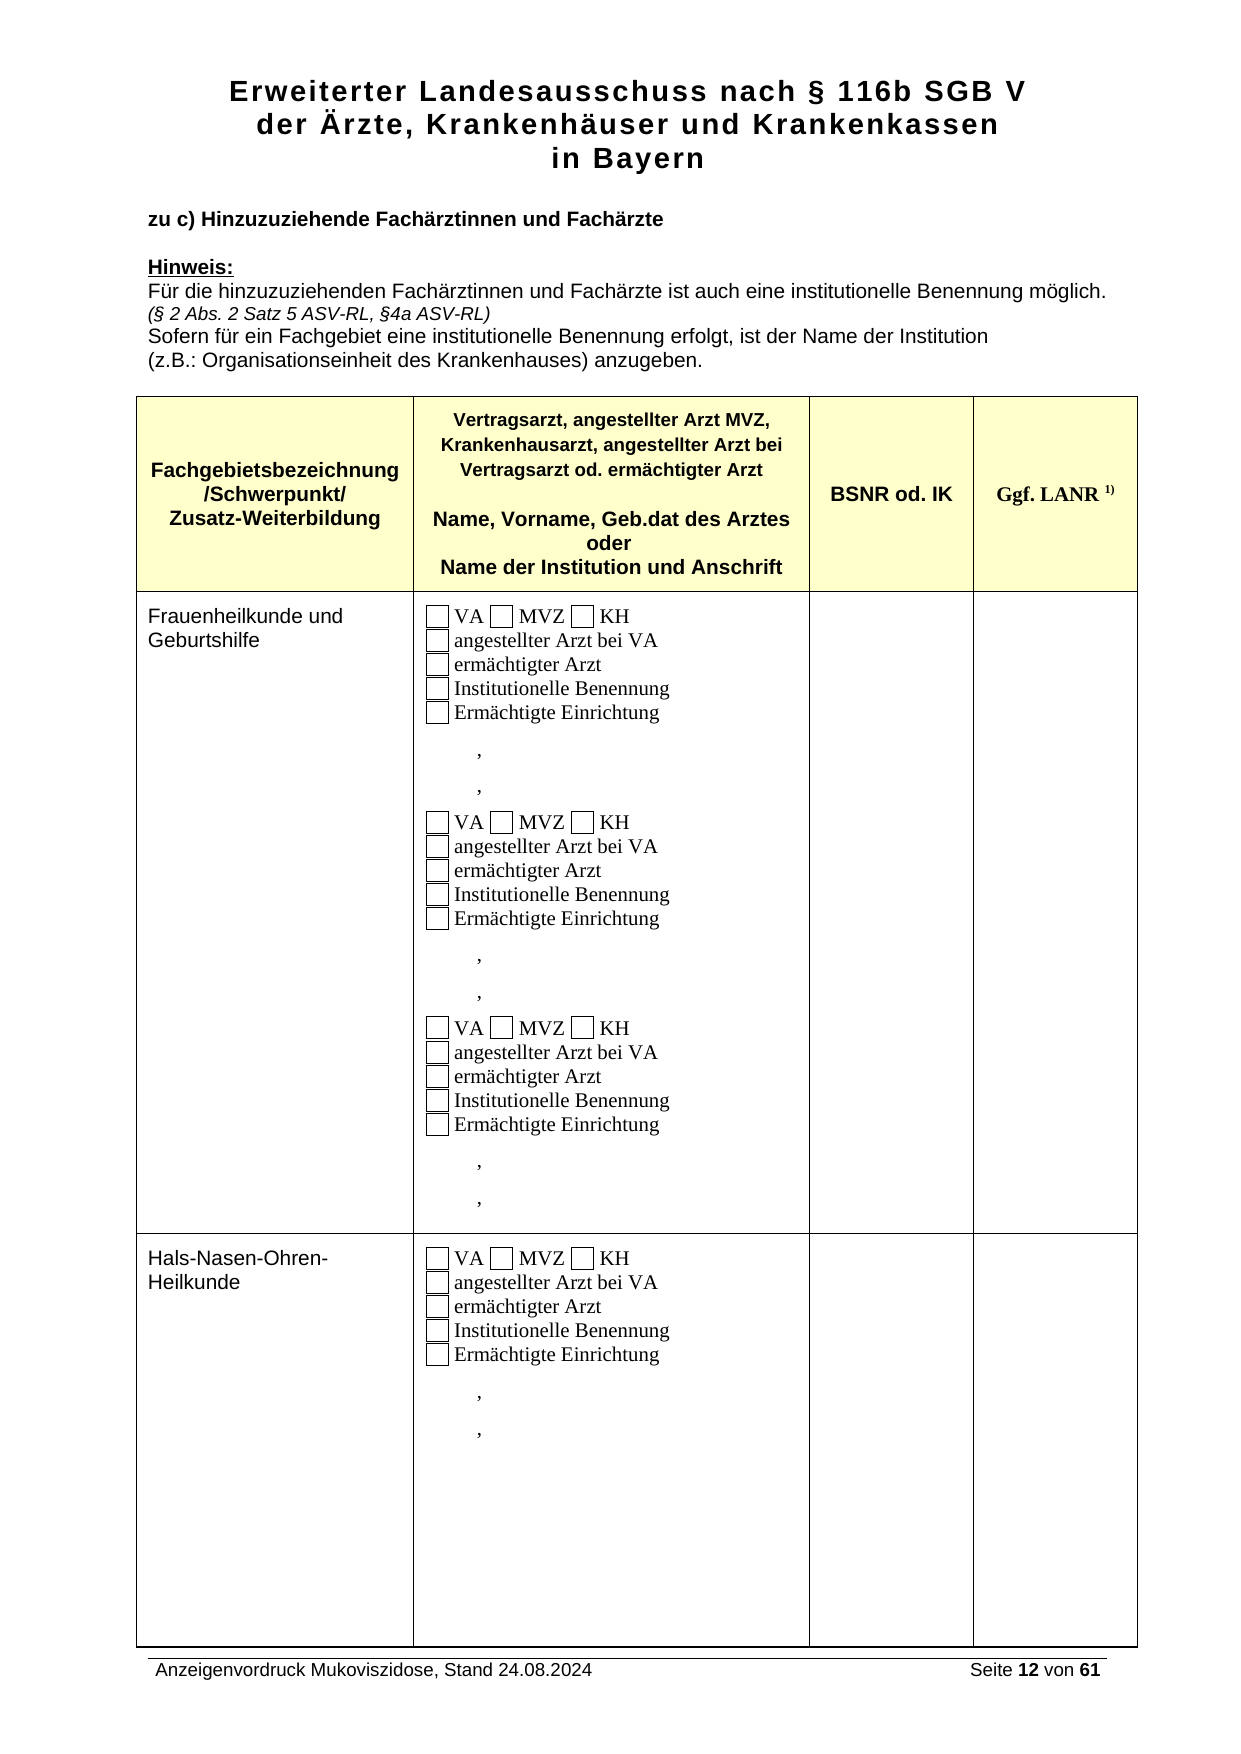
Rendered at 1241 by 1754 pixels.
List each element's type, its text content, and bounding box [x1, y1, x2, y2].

table_cell [974, 592, 1137, 1233]
table_header Fachgebietsbezeichnung /Schwerpunkt/ Zusatz-Weiterbildung [137, 397, 413, 591]
text zu c) Hinzuzuziehende Fachärztinnen und Fachärzte [148, 207, 1107, 231]
text Hinweis: [148, 255, 1107, 279]
text Für die hinzuzuziehenden Fachärztinnen und Fachärzte ist auch eine institutionelle Benennung möglich. (§ 2 Abs. 2 Satz 5 ASV-RL, §4a ASV-RL) [148, 279, 1107, 324]
table_header Ggf. LANR 1) [974, 397, 1137, 591]
table_cell [810, 592, 973, 1233]
table_cell [810, 1234, 973, 1646]
text (z.B.: Organisationseinheit des Krankenhauses) anzugeben. [148, 348, 1107, 372]
text Sofern für ein Fachgebiet eine institutionelle Benennung erfolgt, ist der Name der Institution [148, 324, 1107, 348]
table_header Vertragsarzt, angestellter Arzt MVZ, Krankenhausarzt, angestellter Arzt bei Vertragsarzt od. ermächtigter Arzt Name, Vorname, Geb.dat des Arztes oder Name der Institution und Anschrift [414, 397, 809, 591]
table_cell [974, 1234, 1137, 1646]
table_header BSNR od. IK [810, 397, 973, 591]
table_cell Hals-Nasen-Ohren-Heilkunde [137, 1234, 413, 1646]
table_cell Frauenheilkunde und Geburtshilfe [137, 592, 413, 1233]
